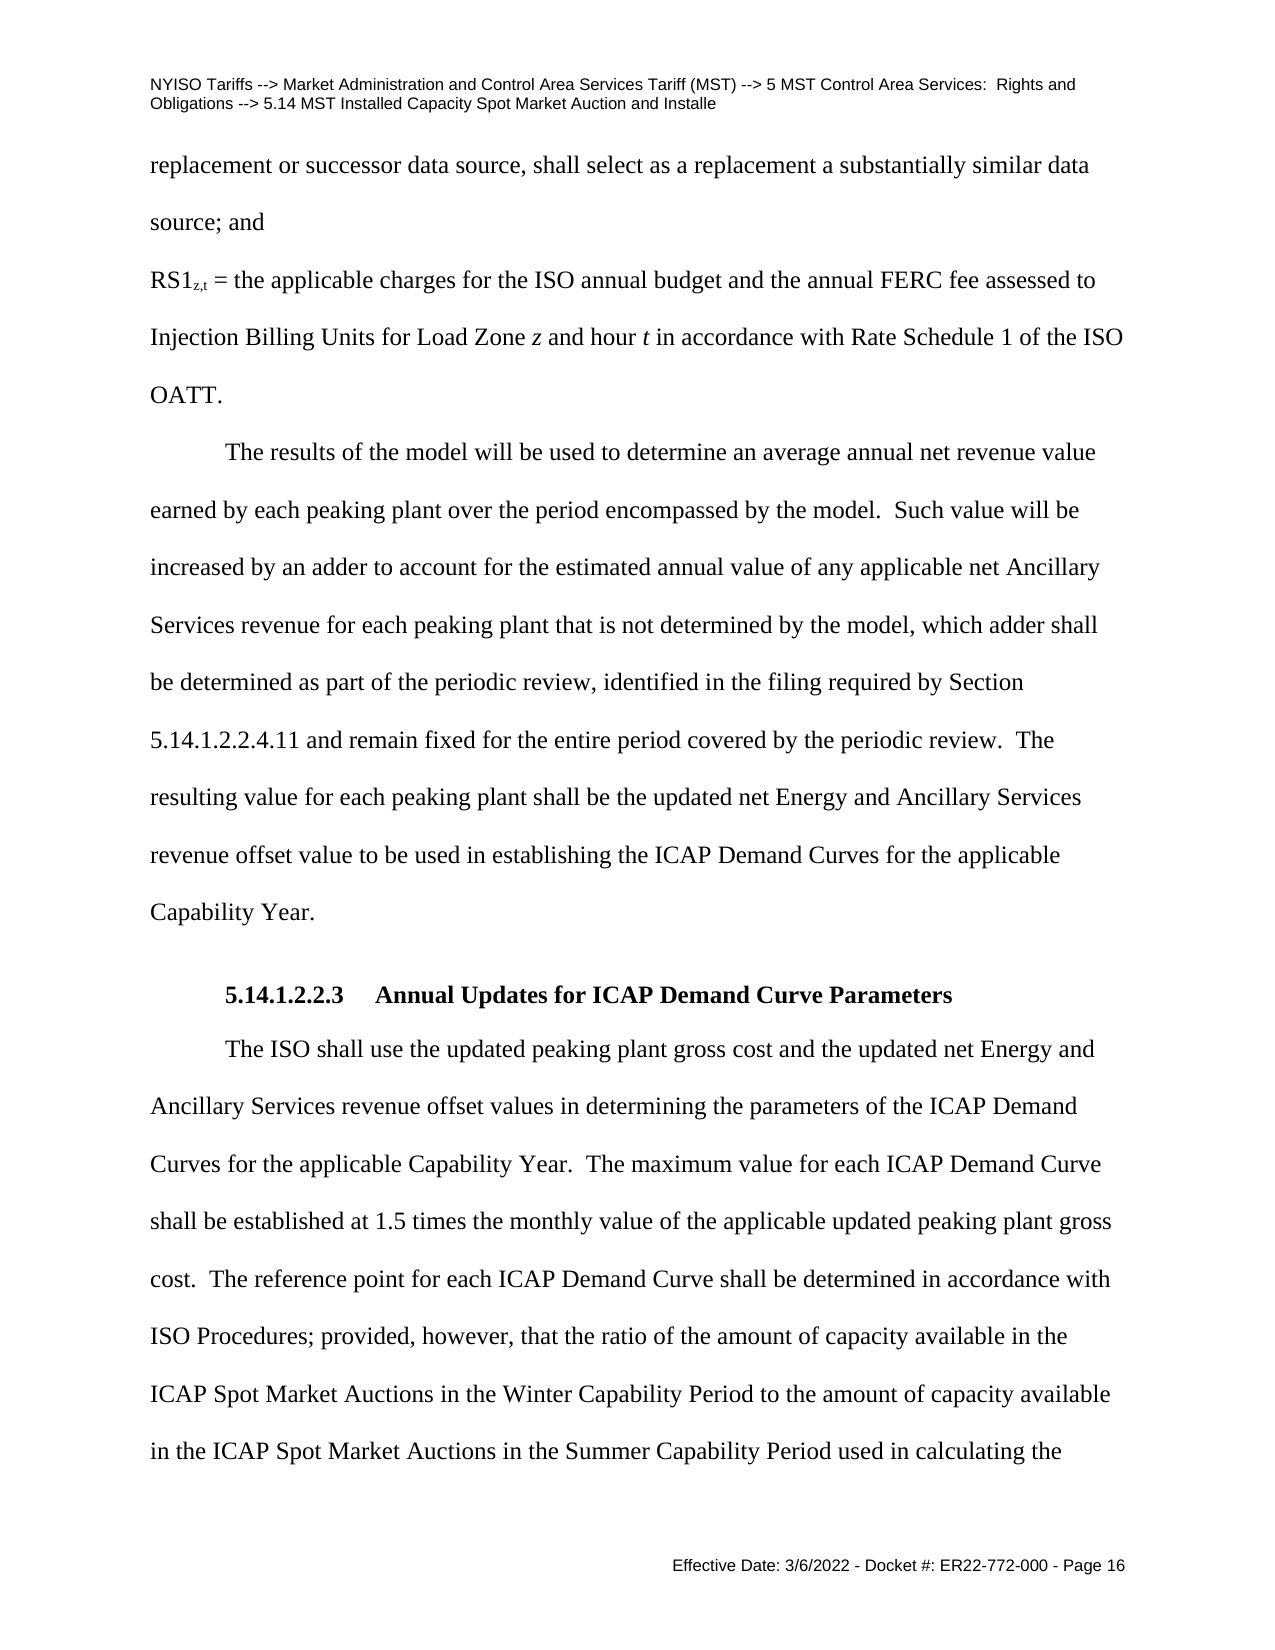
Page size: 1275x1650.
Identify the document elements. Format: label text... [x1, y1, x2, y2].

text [150, 1034, 1125, 1465]
text 5.14.1.2.2.3 Annual Updates for ICAP Demand Curve Parameters [225, 980, 1125, 1009]
text RS1z,t = the applicable charges for the ISO annual budget and the annual FERC fee assessed to Injection Billing Units for Load Zone z and hour t in accordance with Rate Schedule 1 of the ISO OATT. [150, 265, 1125, 409]
text The results of the model will be used to determine an average annual net revenue value earned by each peaking plant over the period encompassed by the model. Such value will be increased by an adder to account for the estimated annual value of any applicable net Ancillary Services revenue for each peaking plant that is not determined by the model, which adder shall be determined as part of the periodic review, identified in the filing required by Section 5.14.1.2.2.4.11 and remain fixed for the entire period covered by the periodic review. The resulting value for each peaking plant shall be the updated net Energy and Ancillary Services revenue offset value to be used in establishing the ICAP Demand Curves for the applicable Capability Year. [150, 437, 1125, 926]
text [150, 150, 1125, 236]
